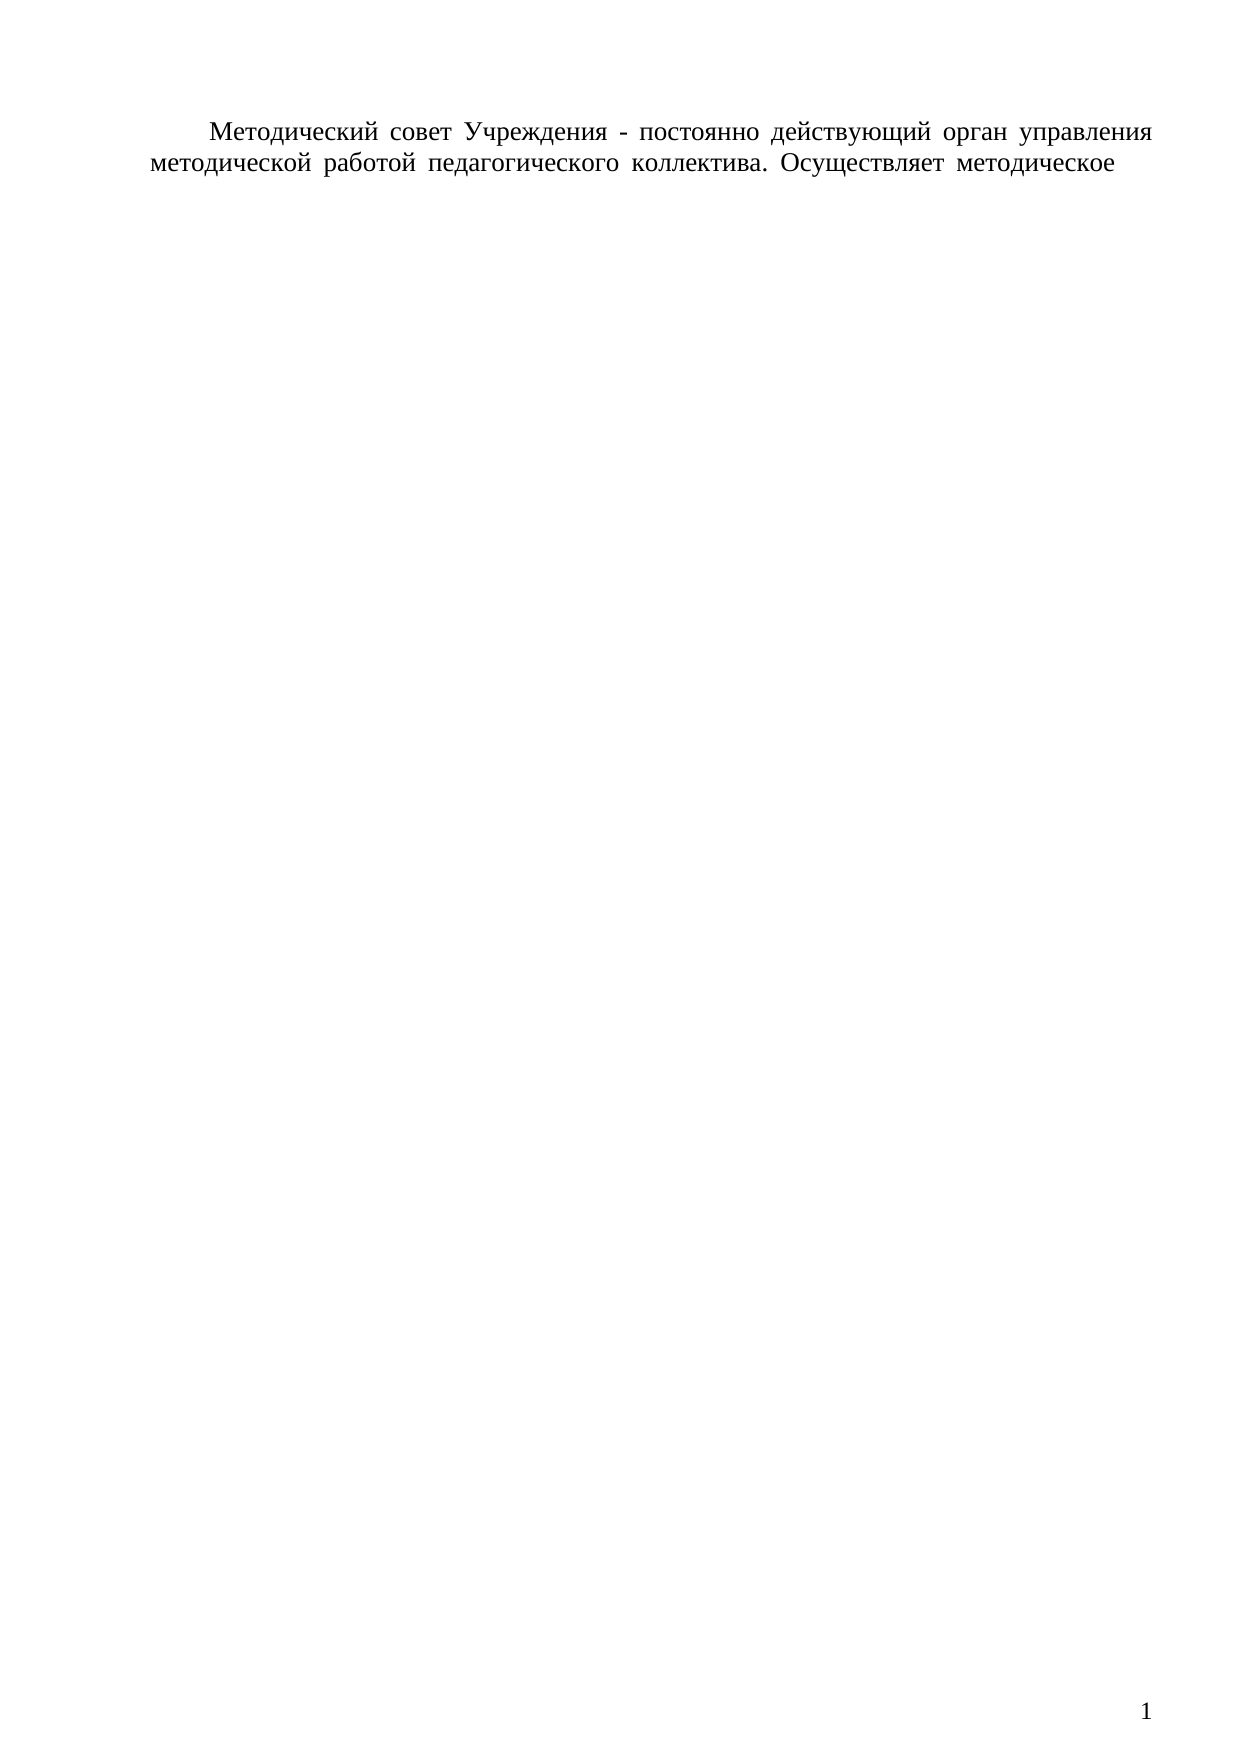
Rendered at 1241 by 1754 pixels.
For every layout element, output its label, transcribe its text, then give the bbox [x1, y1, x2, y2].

text Методический совет Учреждения - постоянно действующий орган управления методической работой педагогического коллектива. Осуществляет методическое [150, 114, 1153, 177]
